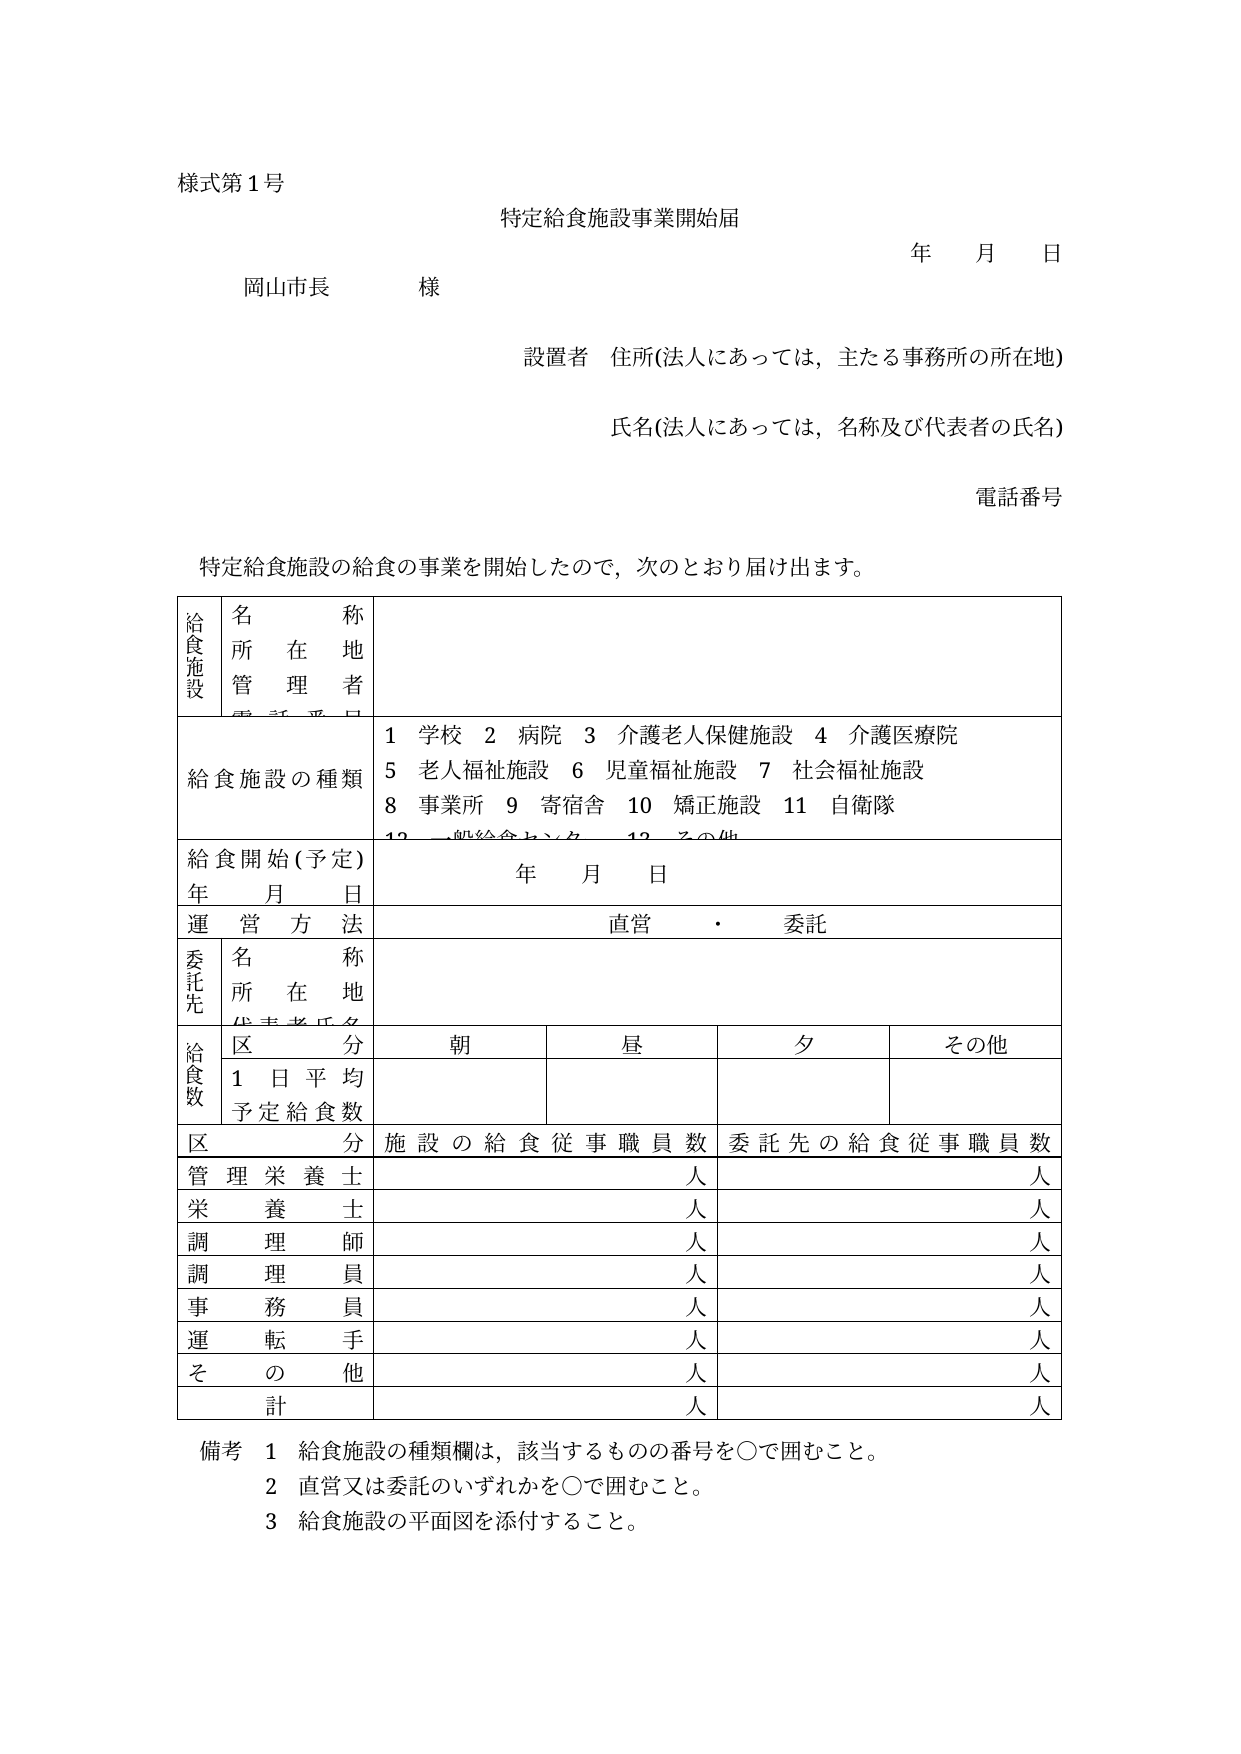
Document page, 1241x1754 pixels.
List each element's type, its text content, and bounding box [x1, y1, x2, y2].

table_cell 施設の給食従事職員数 [374, 1125, 717, 1156]
table_cell 人 [718, 1387, 1061, 1419]
table_cell 人 [718, 1223, 1061, 1255]
table_cell 人 [374, 1158, 717, 1189]
table_cell 運営方法 [178, 906, 373, 938]
text 3 給食施設の平面図を添付すること。 [177, 1502, 1063, 1537]
table_cell 人 [374, 1322, 717, 1353]
table_header 名称 所在地 管理者 電話番号 [222, 597, 373, 716]
table_cell 年 月 日 [374, 840, 1061, 905]
table_cell 人 [718, 1354, 1061, 1386]
table_cell [547, 1059, 717, 1124]
table_cell 調理員 [178, 1256, 373, 1288]
text 特定給食施設の給食の事業を開始したので，次のとおり届け出ます。 [177, 548, 1063, 583]
table_cell 栄養士 [178, 1190, 373, 1222]
table_header 給食施設 [178, 597, 221, 716]
table_header [374, 597, 1061, 716]
table_cell 人 [374, 1190, 717, 1222]
table_cell 人 [718, 1322, 1061, 1353]
table_cell 計 [178, 1387, 373, 1419]
table_cell 人 [374, 1256, 717, 1288]
text 設置者 住所(法人にあっては，主たる事務所の所在地) [177, 339, 1063, 374]
table_cell 人 [718, 1158, 1061, 1189]
table_cell 区分 [178, 1125, 373, 1156]
table_cell 給食施設の種類 [178, 717, 373, 839]
table_cell 給食数 [178, 1026, 221, 1124]
text 電話番号 [177, 478, 1063, 513]
table_cell その他 [890, 1026, 1061, 1058]
table_cell 委託先 [178, 939, 221, 1025]
table_cell [374, 1059, 546, 1124]
text 様式第1号 [177, 164, 1063, 199]
table_cell 朝 [374, 1026, 546, 1058]
table_cell 人 [718, 1256, 1061, 1288]
table_cell 人 [374, 1387, 717, 1419]
table_cell 人 [718, 1190, 1061, 1222]
table_cell [890, 1059, 1061, 1124]
table_cell 名称 所在地 代表者氏名 [222, 939, 373, 1025]
table_cell 委託先の給食従事職員数 [718, 1125, 1061, 1156]
text 備考 1 給食施設の種類欄は，該当するものの番号を○で囲むこと。 [177, 1432, 1063, 1467]
text 特定給食施設事業開始届 [177, 199, 1063, 234]
table_cell 昼 [547, 1026, 717, 1058]
table_cell 1 学校 2 病院 3 介護老人保健施設 4 介護医療院 5 老人福祉施設 6 児童福祉施設 7 社会福祉施設 8 事業所 9 寄宿舎 10 矯正施設 11 自衛隊 12 一般給食センター 13 その他 [374, 717, 1061, 839]
table_cell 管理栄養士 [178, 1158, 373, 1189]
table_cell 人 [374, 1354, 717, 1386]
table_cell 調理師 [178, 1223, 373, 1255]
table_cell [374, 939, 1061, 1025]
text 2 直営又は委託のいずれかを○で囲むこと。 [177, 1467, 1063, 1502]
table_cell 区分 [222, 1026, 373, 1058]
table_cell [718, 1059, 889, 1124]
table_cell 事務員 [178, 1289, 373, 1321]
table_cell 夕 [718, 1026, 889, 1058]
table_cell 運転手 [178, 1322, 373, 1353]
table_cell 1日平均予定給食数 [222, 1059, 373, 1124]
table_cell その他 [178, 1354, 373, 1386]
table_cell 人 [374, 1223, 717, 1255]
text 氏名(法人にあっては，名称及び代表者の氏名) [177, 408, 1063, 443]
text 岡山市長 様 [177, 269, 1063, 304]
table_cell 直営・委託 [374, 906, 1061, 938]
table_cell 人 [718, 1289, 1061, 1321]
table_cell 人 [374, 1289, 717, 1321]
table_cell 給食開始(予定)年月日 [178, 840, 373, 905]
text 年 月 日 [177, 234, 1063, 269]
